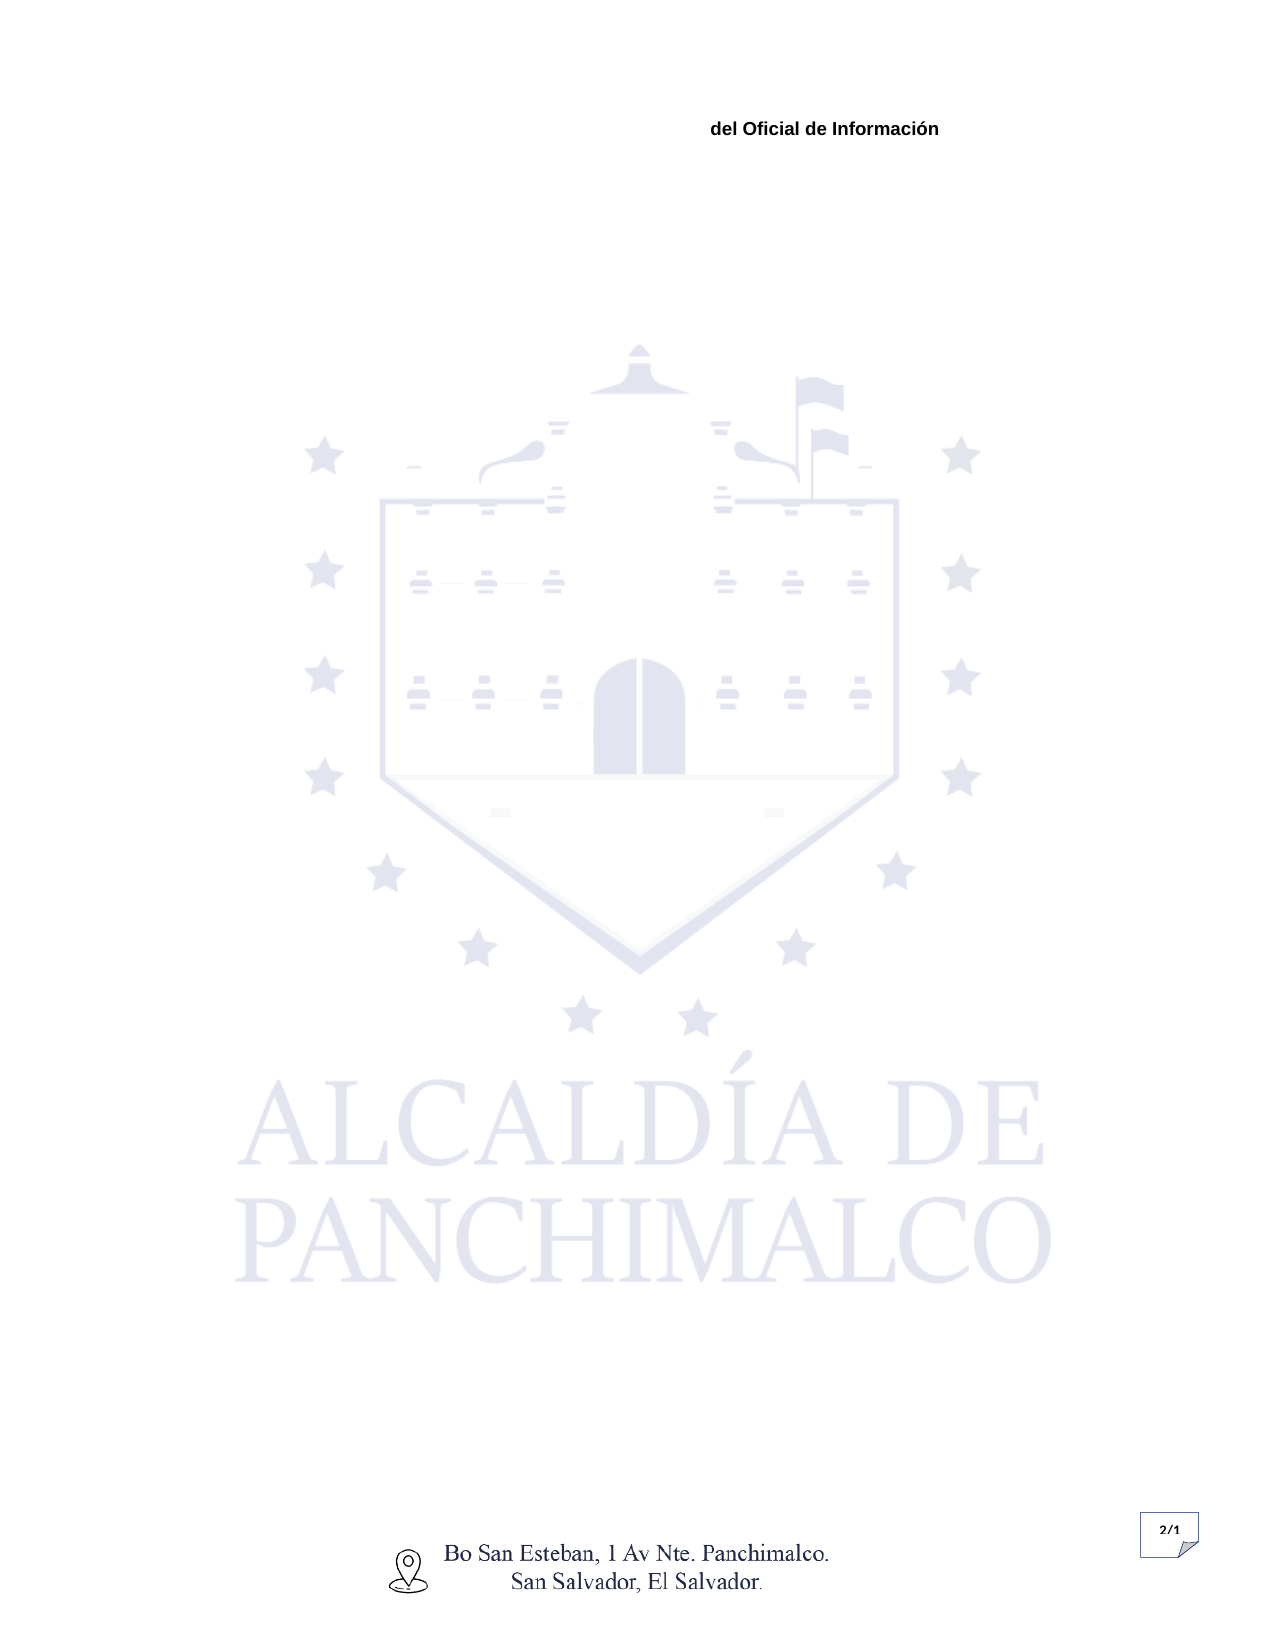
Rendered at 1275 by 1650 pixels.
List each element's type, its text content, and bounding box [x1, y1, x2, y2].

text del Oficial de Información [118, 118, 1157, 140]
picture [0, 1497, 1269, 1644]
